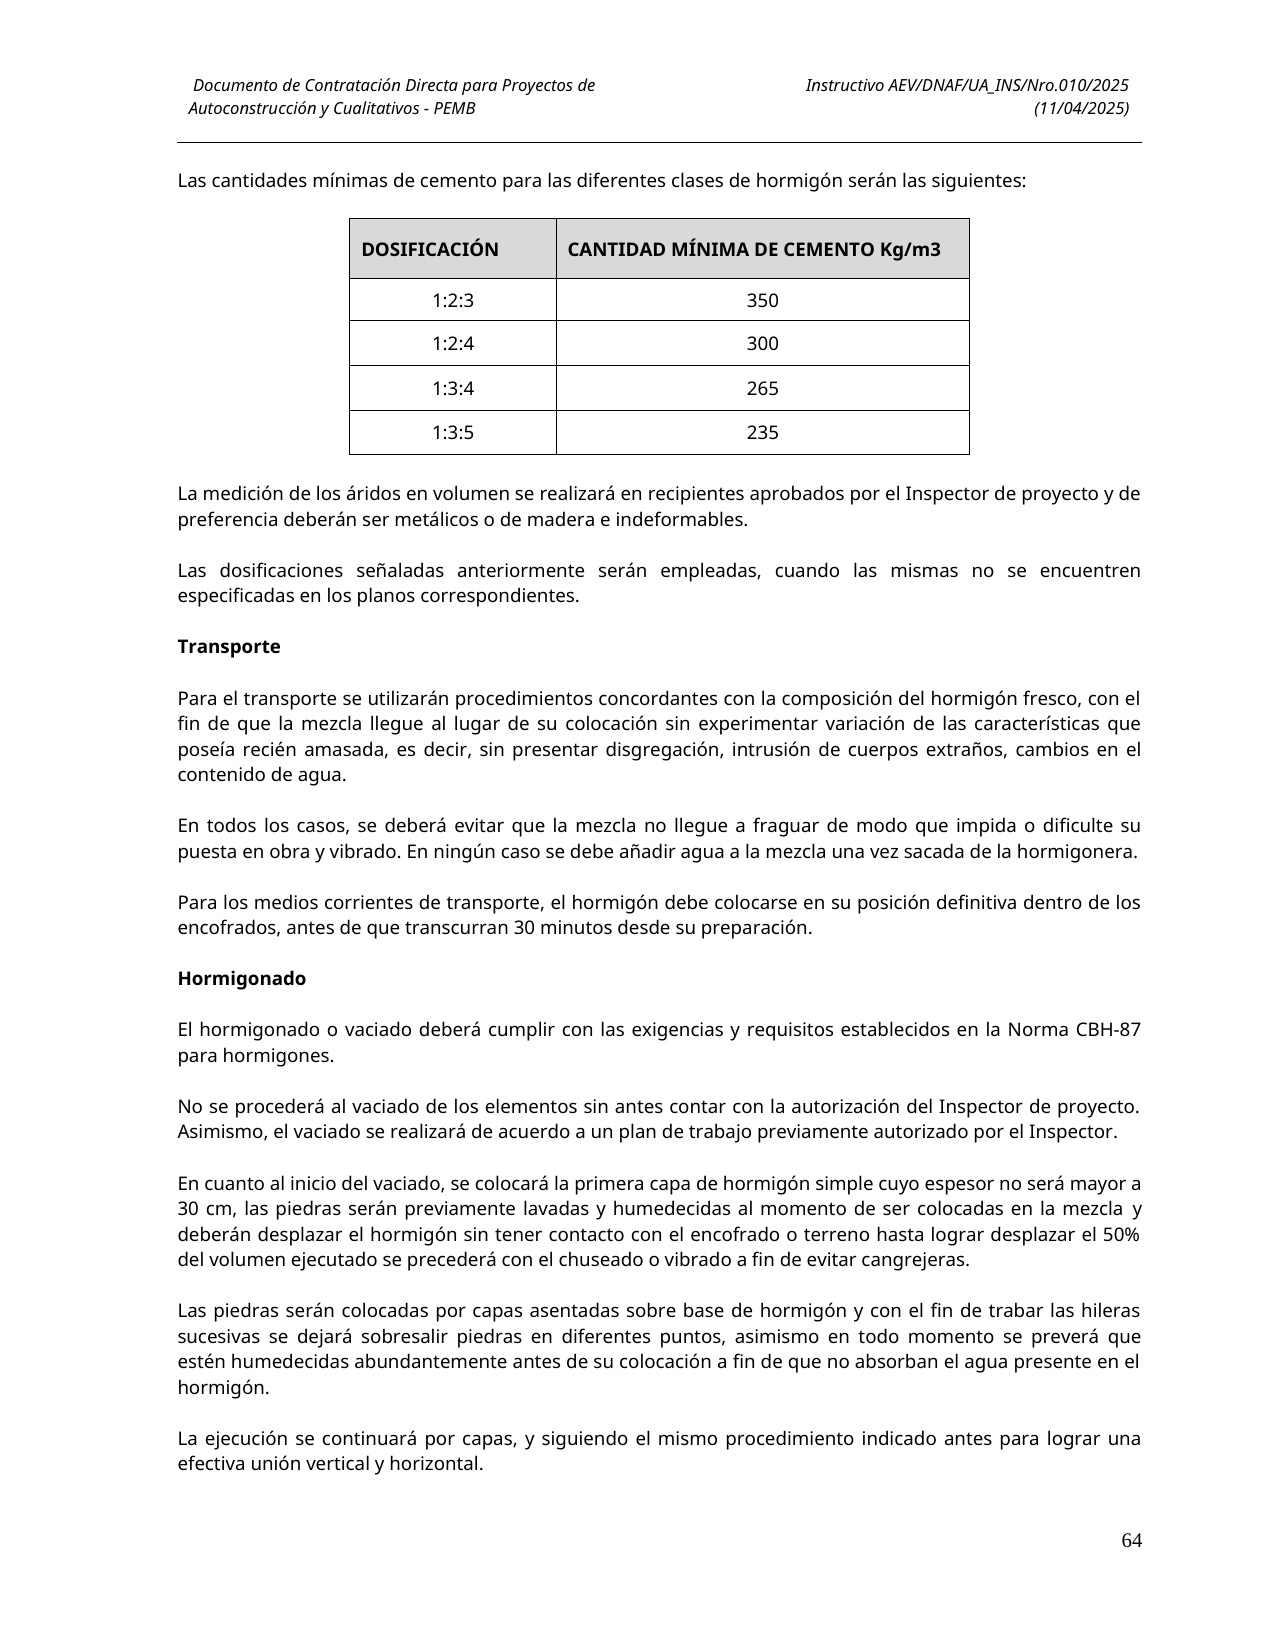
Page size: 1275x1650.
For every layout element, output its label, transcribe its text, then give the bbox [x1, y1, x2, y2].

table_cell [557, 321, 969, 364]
text Para el transporte se utilizarán procedimientos concordantes con la composición del hormigón fresco, con el fin de que la mezcla llegue al lugar de su colocación sin experimentar variación de las características que poseía recién amasada, es decir, sin presentar disgregación, intrusión de cuerpos extraños, cambios en el contenido de agua. [177, 685, 1142, 787]
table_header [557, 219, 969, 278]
text En cuanto al inicio del vaciado, se colocará la primera capa de hormigón simple cuyo espesor no será mayor a 30 cm, las piedras serán previamente lavadas y humedecidas al momento de ser colocadas en la mezcla y deberán desplazar el hormigón sin tener contacto con el encofrado o terreno hasta lograr desplazar el 50% del volumen ejecutado se precederá con el chuseado o vibrado a fin de evitar cangrejeras. [177, 1170, 1142, 1272]
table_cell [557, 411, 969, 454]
text Transporte [177, 634, 1142, 659]
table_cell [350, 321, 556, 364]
text En todos los casos, se deberá evitar que la mezcla no llegue a fraguar de modo que impida o dificulte su puesta en obra y vibrado. En ningún caso se debe añadir agua a la mezcla una vez sacada de la hormigonera. [177, 812, 1142, 863]
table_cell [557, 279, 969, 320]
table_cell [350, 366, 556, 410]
text El hormigonado o vaciado deberá cumplir con las exigencias y requisitos establecidos en la Norma CBH-87 para hormigones. [177, 1017, 1142, 1068]
text Para los medios corrientes de transporte, el hormigón debe colocarse en su posición definitiva dentro de los encofrados, antes de que transcurran 30 minutos desde su preparación. [177, 889, 1142, 940]
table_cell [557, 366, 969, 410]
text Las piedras serán colocadas por capas asentadas sobre base de hormigón y con el fin de trabar las hileras sucesivas se dejará sobresalir piedras en diferentes puntos, asimismo en todo momento se preverá que estén humedecidas abundantemente antes de su colocación a fin de que no absorban el agua presente en el hormigón. [177, 1297, 1142, 1399]
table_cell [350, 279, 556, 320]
text No se procederá al vaciado de los elementos sin antes contar con la autorización del Inspector de proyecto. Asimismo, el vaciado se realizará de acuerdo a un plan de trabajo previamente autorizado por el Inspector. [177, 1093, 1142, 1144]
text La ejecución se continuará por capas, y siguiendo el mismo procedimiento indicado antes para lograr una efectiva unión vertical y horizontal. [177, 1425, 1142, 1476]
text La medición de los áridos en volumen se realizará en recipientes aprobados por el Inspector de proyecto y de preferencia deberán ser metálicos o de madera e indeformables. [177, 481, 1142, 532]
text Las dosificaciones señaladas anteriormente serán empleadas, cuando las mismas no se encuentren especificadas en los planos correspondientes. [177, 557, 1142, 608]
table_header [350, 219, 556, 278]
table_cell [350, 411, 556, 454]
text Hormigonado [177, 966, 1142, 991]
text Las cantidades mínimas de cemento para las diferentes clases de hormigón serán las siguientes: [177, 167, 1142, 193]
